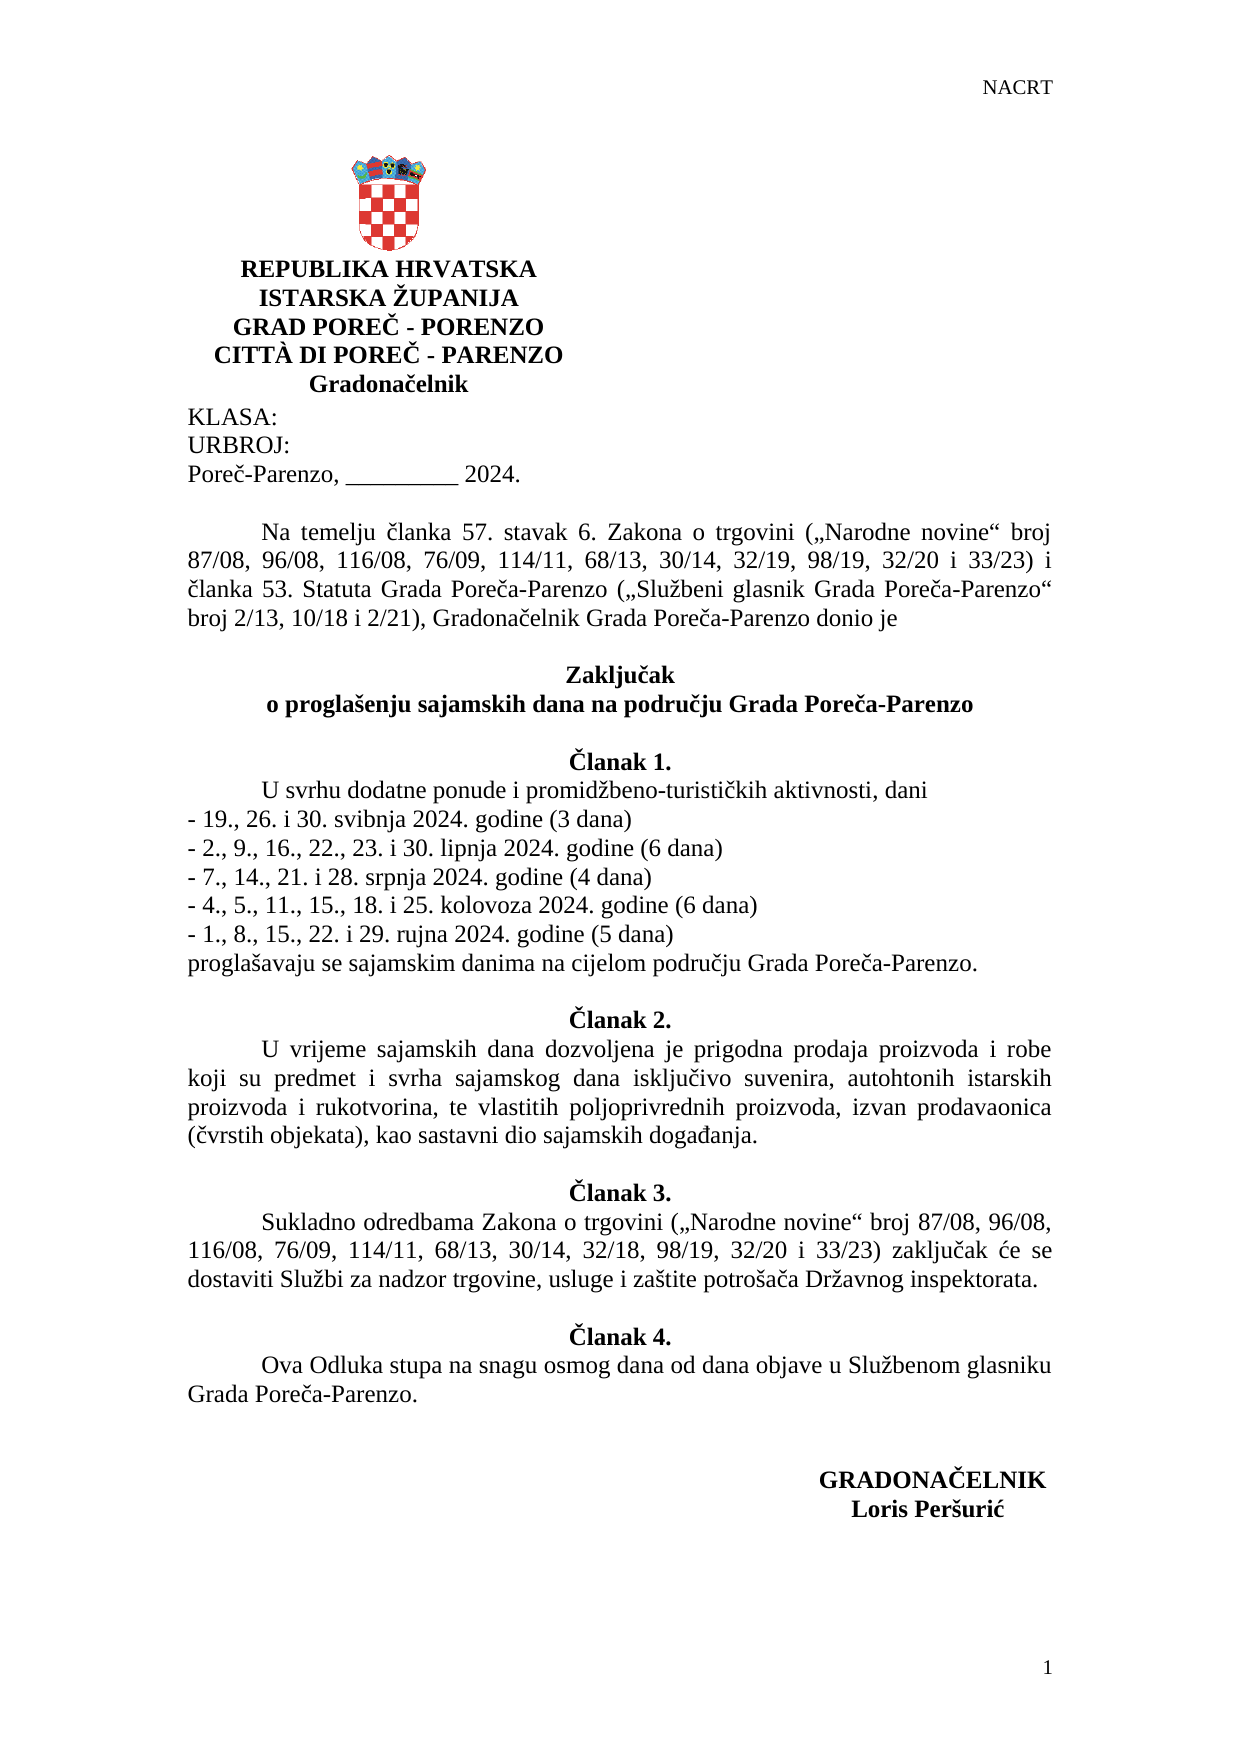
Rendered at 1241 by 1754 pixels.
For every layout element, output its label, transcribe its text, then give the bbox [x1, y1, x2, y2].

text - 7., 14., 21. i 28. srpnja 2024. godine (4 dana) [187, 862, 1053, 890]
text KLASA: [187, 150, 1053, 430]
text Na temelju članka 57. stavak 6. Zakona o trgovini („Narodne novine“ broj 87/08, 96/08, 116/08, 76/09, 114/11, 68/13, 30/14, 32/19, 98/19, 32/20 i 33/23) i članka 53. Statuta Grada Poreča-Parenzo („Službeni glasnik Grada Poreča-Parenzo“ broj 2/13, 10/18 i 2/21), Gradonačelnik Grada Poreča-Parenzo donio je [187, 517, 1053, 632]
text Poreč-Parenzo, _________ 2024. [187, 459, 1053, 488]
text Članak 3. [187, 1178, 1053, 1207]
text proglašavaju se sajamskim danima na cijelom području Grada Poreča-Parenzo. [187, 948, 1053, 977]
text U vrijeme sajamskih dana dozvoljena je prigodna prodaja proizvoda i robe koji su predmet i svrha sajamskog dana isključivo suvenira, autohtonih istarskih proizvoda i rukotvorina, te vlastitih poljoprivrednih proizvoda, izvan prodavaonica (čvrstih objekata), kao sastavni dio sajamskih događanja. [187, 1034, 1053, 1149]
text Ova Odluka stupa na snagu osmog dana od dana objave u Službenom glasniku Grada Poreča-Parenzo. [187, 1350, 1053, 1408]
text URBROJ: [187, 430, 1053, 459]
text - 19., 26. i 30. svibnja 2024. godine (3 dana) [187, 804, 1053, 833]
table_header [176, 150, 601, 254]
text Članak 4. [187, 1322, 1053, 1350]
text Zaključak [187, 660, 1053, 689]
text - 1., 8., 15., 22. i 29. rujna 2024. godine (5 dana) [187, 919, 1053, 948]
text - 2., 9., 16., 22., 23. i 30. lipnja 2024. godine (6 dana) [187, 833, 1053, 862]
text - 4., 5., 11., 15., 18. i 25. kolovoza 2024. godine (6 dana) [187, 890, 1053, 919]
table_cell GRAD POREČ - PORENZO CITTÀ DI POREČ - PARENZO [176, 312, 601, 369]
table_cell Gradonačelnik [176, 369, 601, 402]
table_cell REPUBLIKA HRVATSKA [176, 254, 601, 283]
text U svrhu dodatne ponude i promidžbeno-turističkih aktivnosti, dani [187, 775, 1053, 804]
text Članak 2. [187, 1005, 1053, 1034]
table_cell ISTARSKA ŽUPANIJA [176, 283, 601, 312]
text Sukladno odredbama Zakona o trgovini („Narodne novine“ broj 87/08, 96/08, 116/08, 76/09, 114/11, 68/13, 30/14, 32/18, 98/19, 32/20 i 33/23) zaključak će se dostaviti Službi za nadzor trgovine, usluge i zaštite potrošača Državnog inspektorata. [187, 1207, 1053, 1293]
text Loris Peršurić [187, 1494, 1053, 1523]
text o proglašenju sajamskih dana na području Grada Poreča-Parenzo [187, 689, 1053, 718]
text Članak 1. [187, 747, 1053, 775]
text GRADONAČELNIK [187, 1465, 1053, 1494]
